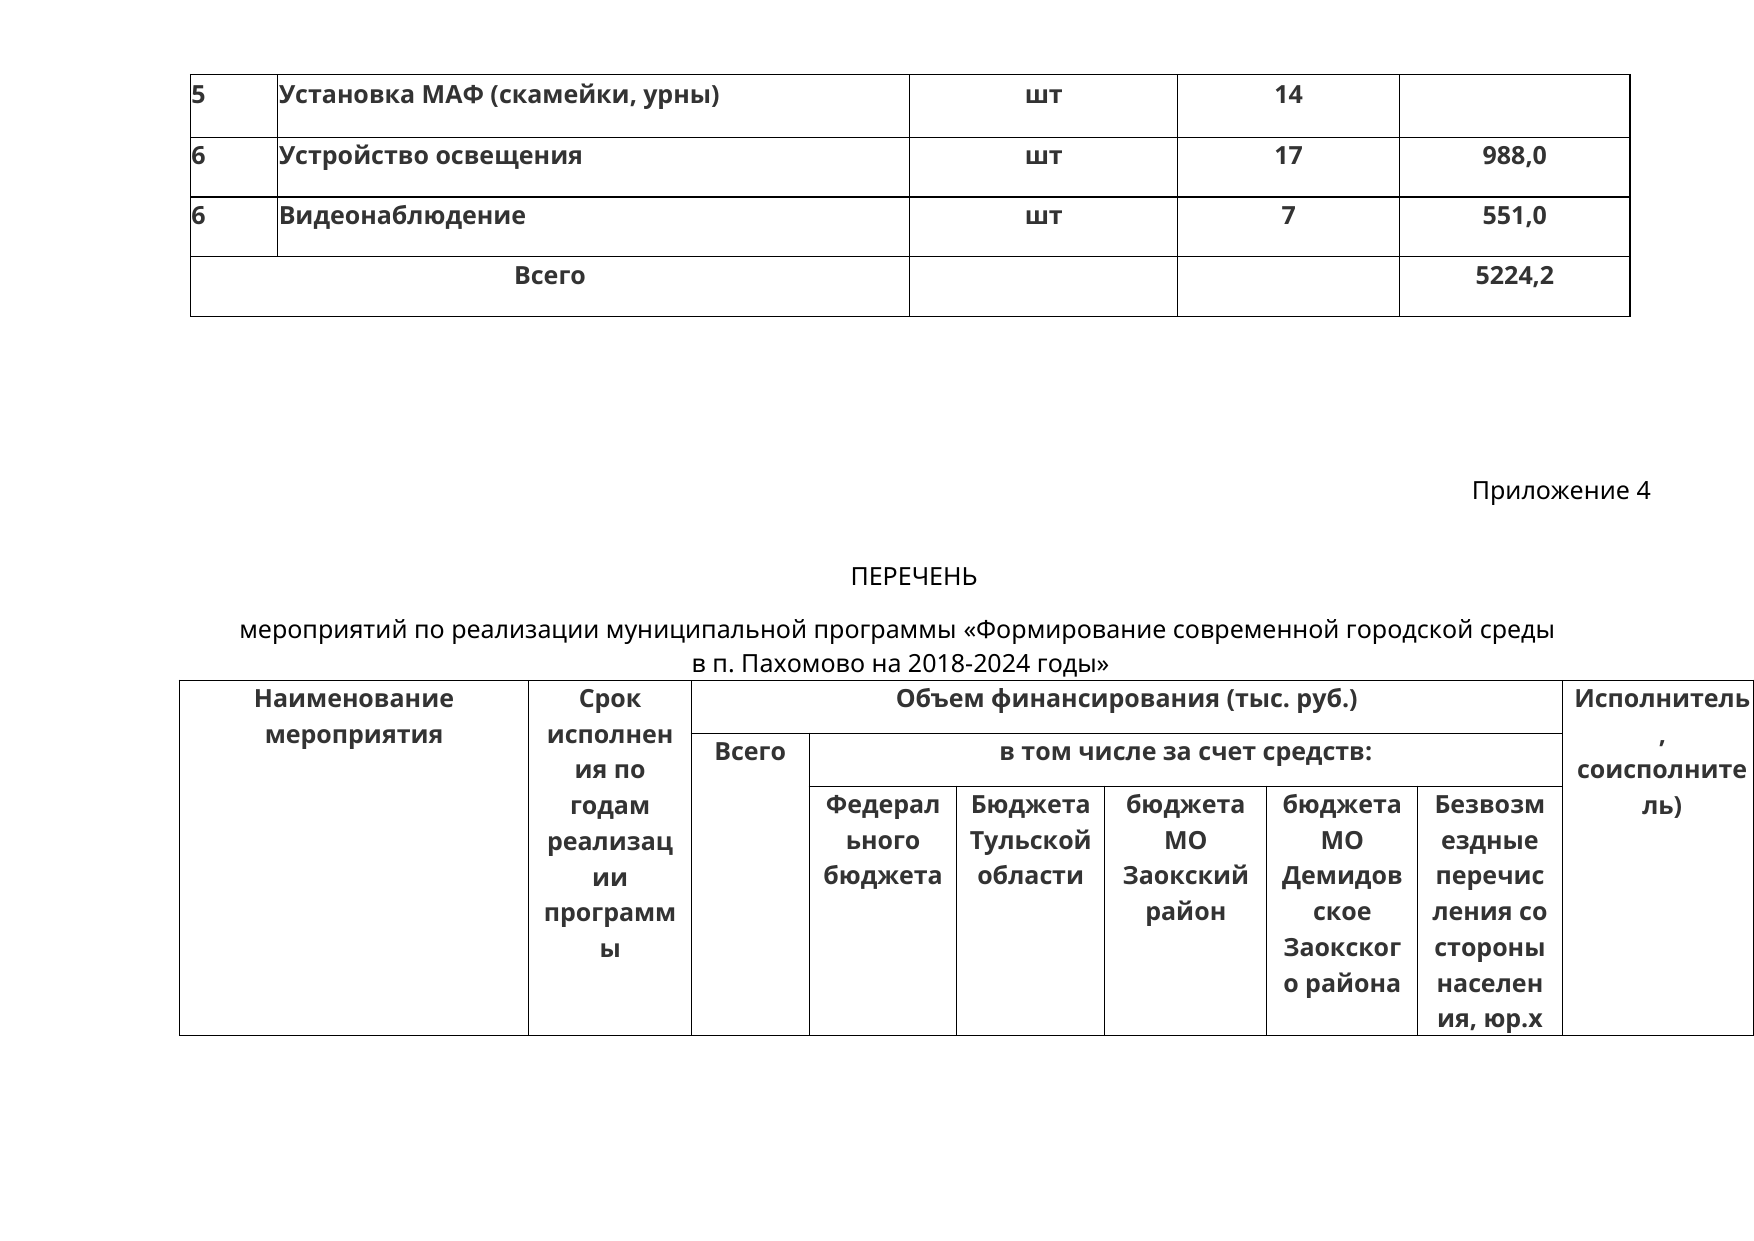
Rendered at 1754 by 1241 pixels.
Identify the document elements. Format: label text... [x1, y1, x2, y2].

table_header Объем финансирования (тыс. руб.) [692, 681, 1562, 732]
table_header Срок исполнения по годам реализации программы [529, 681, 691, 1035]
table_header [179, 74, 1705, 376]
table_header Исполнитель, соисполнитель) [1563, 681, 1753, 1035]
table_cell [810, 787, 956, 1035]
text в п. Пахомово на 2018-2024 годы» [177, 645, 1617, 679]
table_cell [1105, 787, 1266, 1035]
text мероприятий по реализации муниципальной программы «Формирование современной городской среды [177, 611, 1617, 645]
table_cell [1418, 787, 1562, 1035]
text Приложение 4 [177, 472, 1651, 507]
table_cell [957, 787, 1104, 1035]
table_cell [1267, 787, 1417, 1035]
text ПЕРЕЧЕНЬ [177, 559, 1651, 593]
table_cell в том числе за счет средств: [810, 734, 1562, 786]
table_cell Всего [692, 734, 809, 1035]
table_header Наименование мероприятия [180, 681, 528, 1035]
